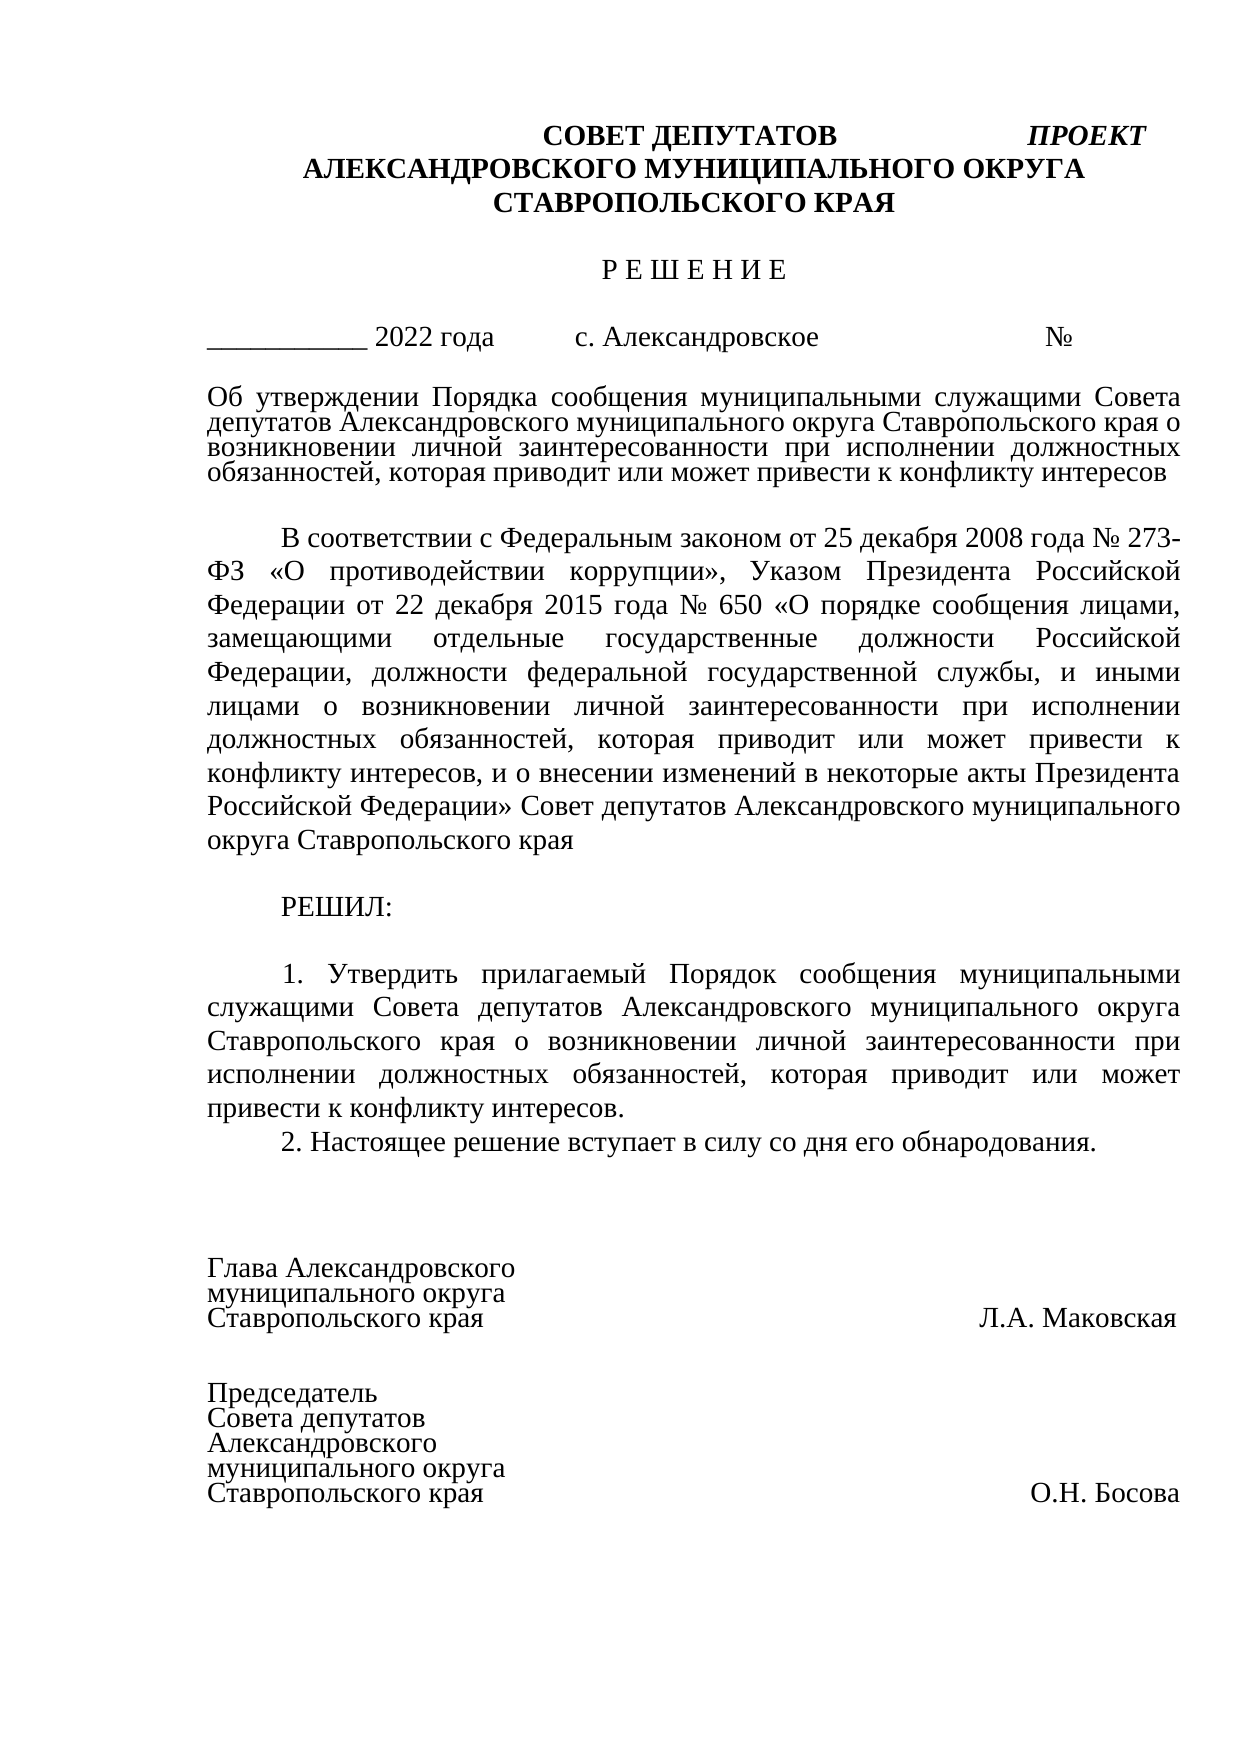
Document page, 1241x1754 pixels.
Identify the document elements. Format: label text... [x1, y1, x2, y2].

text СТАВРОПОЛЬСКОГО КРАЯ [207, 185, 1181, 219]
text Глава Александровского [207, 1258, 1181, 1283]
text Ставропольского края О.Н. Босова [207, 1483, 1181, 1508]
text В соответствии с Федеральным законом от 25 декабря 2008 года № 273-ФЗ «О противодействии коррупции», Указом Президента Российской Федерации от 22 декабря 2015 года № 650 «О порядке сообщения лицами, замещающими отдельные государственные должности Российской Федерации, должности федеральной государственной службы, и иными лицами о возникновении личной заинтересованности при исполнении должностных обязанностей, которая приводит или может привести к конфликту интересов, и о внесении изменений в некоторые акты Президента Российской Федерации» Совет депутатов Александровского муниципального округа Ставропольского края [207, 520, 1181, 855]
text Ставропольского края Л.А. Маковская [207, 1308, 1181, 1333]
text РЕШИЛ: [207, 889, 1181, 922]
text Александровского [207, 1433, 1181, 1458]
text СОВЕТ ДЕПУТАТОВ ПРОЕКТ [207, 118, 1181, 152]
text Об утверждении Порядка сообщения муниципальными служащими Совета депутатов Александровского муниципального округа Ставропольского края о возникновении личной заинтересованности при исполнении должностных обязанностей, которая приводит или может привести к конфликту интересов [207, 386, 1181, 486]
text Председатель [207, 1383, 1181, 1408]
text муниципального округа [207, 1458, 1181, 1483]
text 2. Настоящее решение вступает в силу со дня его обнародования. [207, 1124, 1181, 1157]
text АЛЕКСАНДРОВСКОГО МУНИЦИПАЛЬНОГО ОКРУГА [207, 152, 1181, 185]
text ___________ 2022 года с. Александровское № [207, 319, 1181, 353]
text Совета депутатов [207, 1408, 1181, 1433]
text Р Е Ш Е Н И Е [207, 252, 1181, 286]
text муниципального округа [207, 1283, 1181, 1308]
text 1. Утвердить прилагаемый Порядок сообщения муниципальными служащими Совета депутатов Александровского муниципального округа Ставропольского края о возникновении личной заинтересованности при исполнении должностных обязанностей, которая приводит или может привести к конфликту интересов. [207, 956, 1181, 1124]
